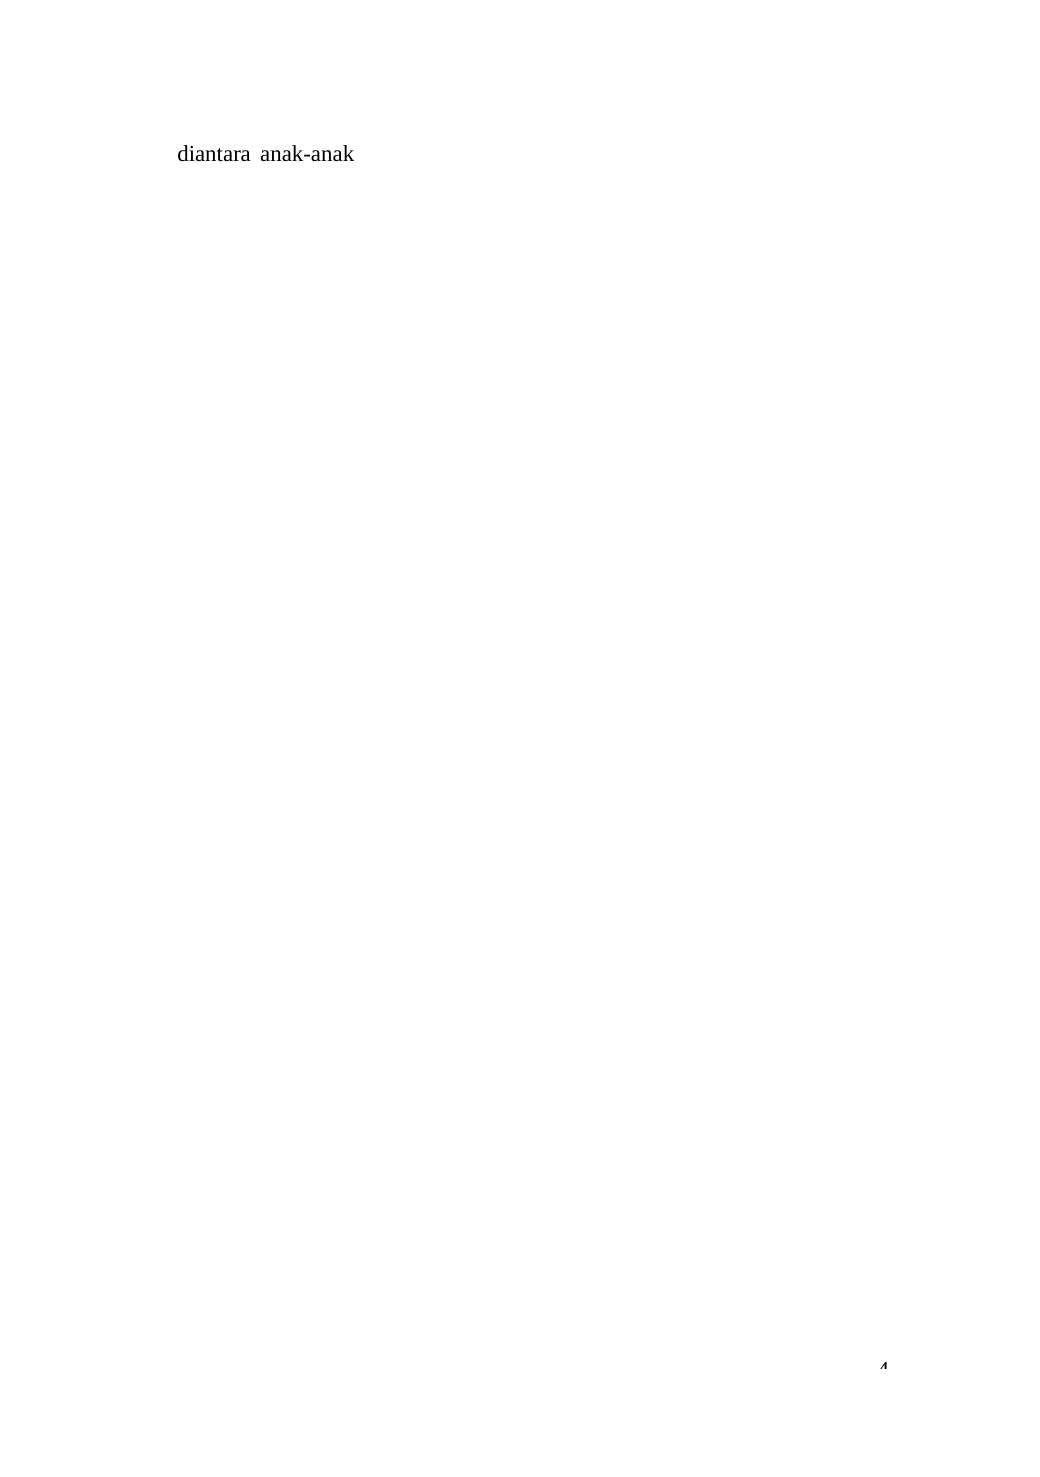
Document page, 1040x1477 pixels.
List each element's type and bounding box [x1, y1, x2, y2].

text [177, 139, 892, 166]
